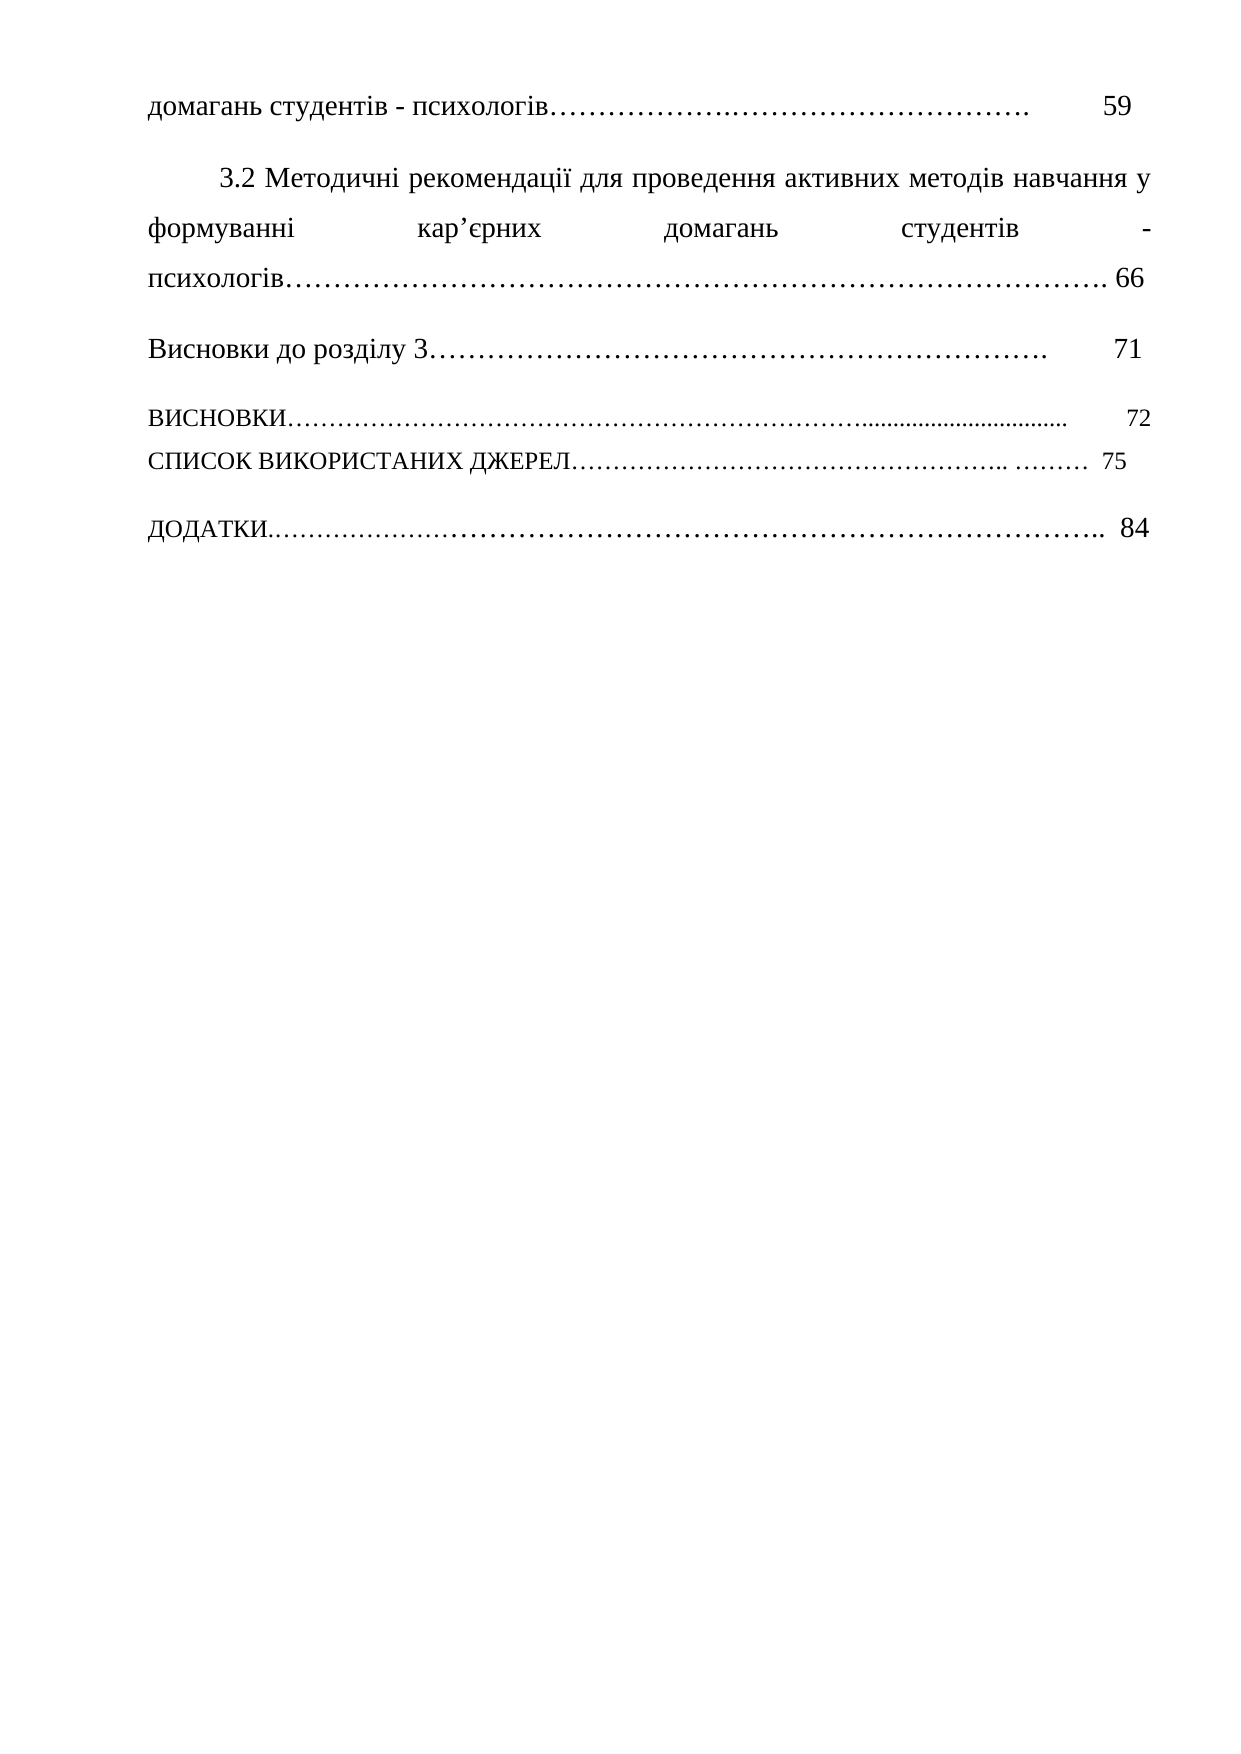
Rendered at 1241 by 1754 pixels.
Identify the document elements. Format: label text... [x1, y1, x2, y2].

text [148, 88, 1152, 122]
text ВИСНОВКИ……………………………………………………………................................. 72 СПИСОК ВИКОРИСТАНИХ ДЖЕРЕЛ…………………………………………….. ……… 75 [148, 403, 1152, 474]
text ДОДАТКИ.…………………………………………………………………………….. 84 [148, 510, 1152, 543]
text Висновки до розділу 3………………………………………………………. 71 [148, 331, 1152, 365]
text 3.2 Методичні рекомендації для проведення активних методів навчання у формуванні кар’єрних домагань студентів - психологів…………………………………………………………………………. 66 [148, 160, 1152, 294]
